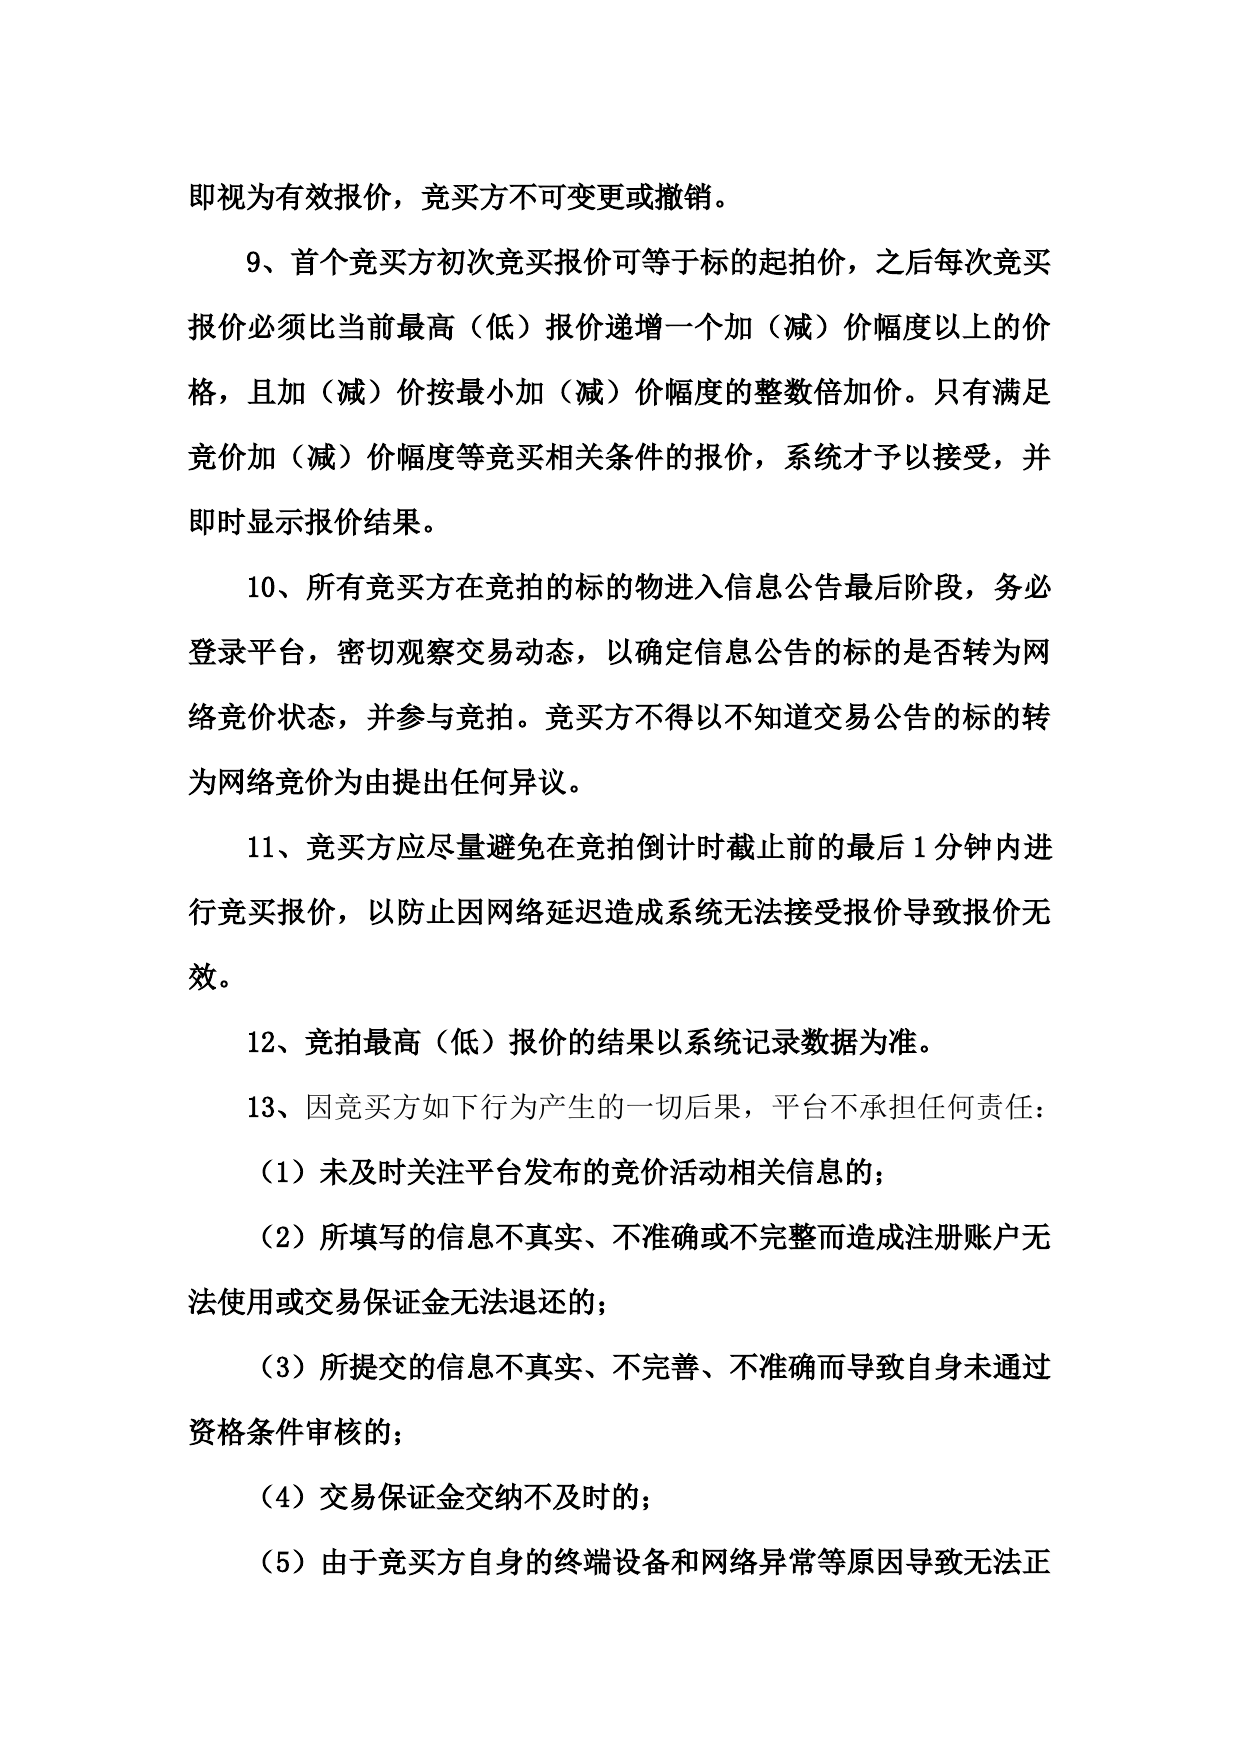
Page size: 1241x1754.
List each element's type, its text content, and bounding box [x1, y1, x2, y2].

text （1）未及时关注平台发布的竞价活动相关信息的； [187, 1137, 1053, 1202]
text 13、因竞买方如下行为产生的一切后果，平台不承担任何责任： [187, 1072, 1053, 1137]
text （2）所填写的信息不真实、不准确或不完整而造成注册账户无法使用或交易保证金无法退还的； [187, 1202, 1053, 1332]
text 10、所有竞买方在竞拍的标的物进入信息公告最后阶段，务必登录平台，密切观察交易动态，以确定信息公告的标的是否转为网络竞价状态，并参与竞拍。竞买方不得以不知道交易公告的标的转为网络竞价为由提出任何异议。 [187, 552, 1053, 812]
text （4）交易保证金交纳不及时的； [187, 1462, 1053, 1527]
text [187, 1527, 1053, 1592]
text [187, 162, 1053, 227]
text 11、竞买方应尽量避免在竞拍倒计时截止前的最后1分钟内进行竞买报价，以防止因网络延迟造成系统无法接受报价导致报价无效。 [187, 812, 1053, 1007]
text （3）所提交的信息不真实、不完善、不准确而导致自身未通过资格条件审核的； [187, 1332, 1053, 1462]
text 12、竞拍最高（低）报价的结果以系统记录数据为准。 [187, 1007, 1053, 1072]
text 9、首个竞买方初次竞买报价可等于标的起拍价，之后每次竞买报价必须比当前最高（低）报价递增一个加（减）价幅度以上的价格，且加（减）价按最小加（减）价幅度的整数倍加价。只有满足竞价加（减）价幅度等竞买相关条件的报价，系统才予以接受，并即时显示报价结果。 [187, 227, 1053, 552]
